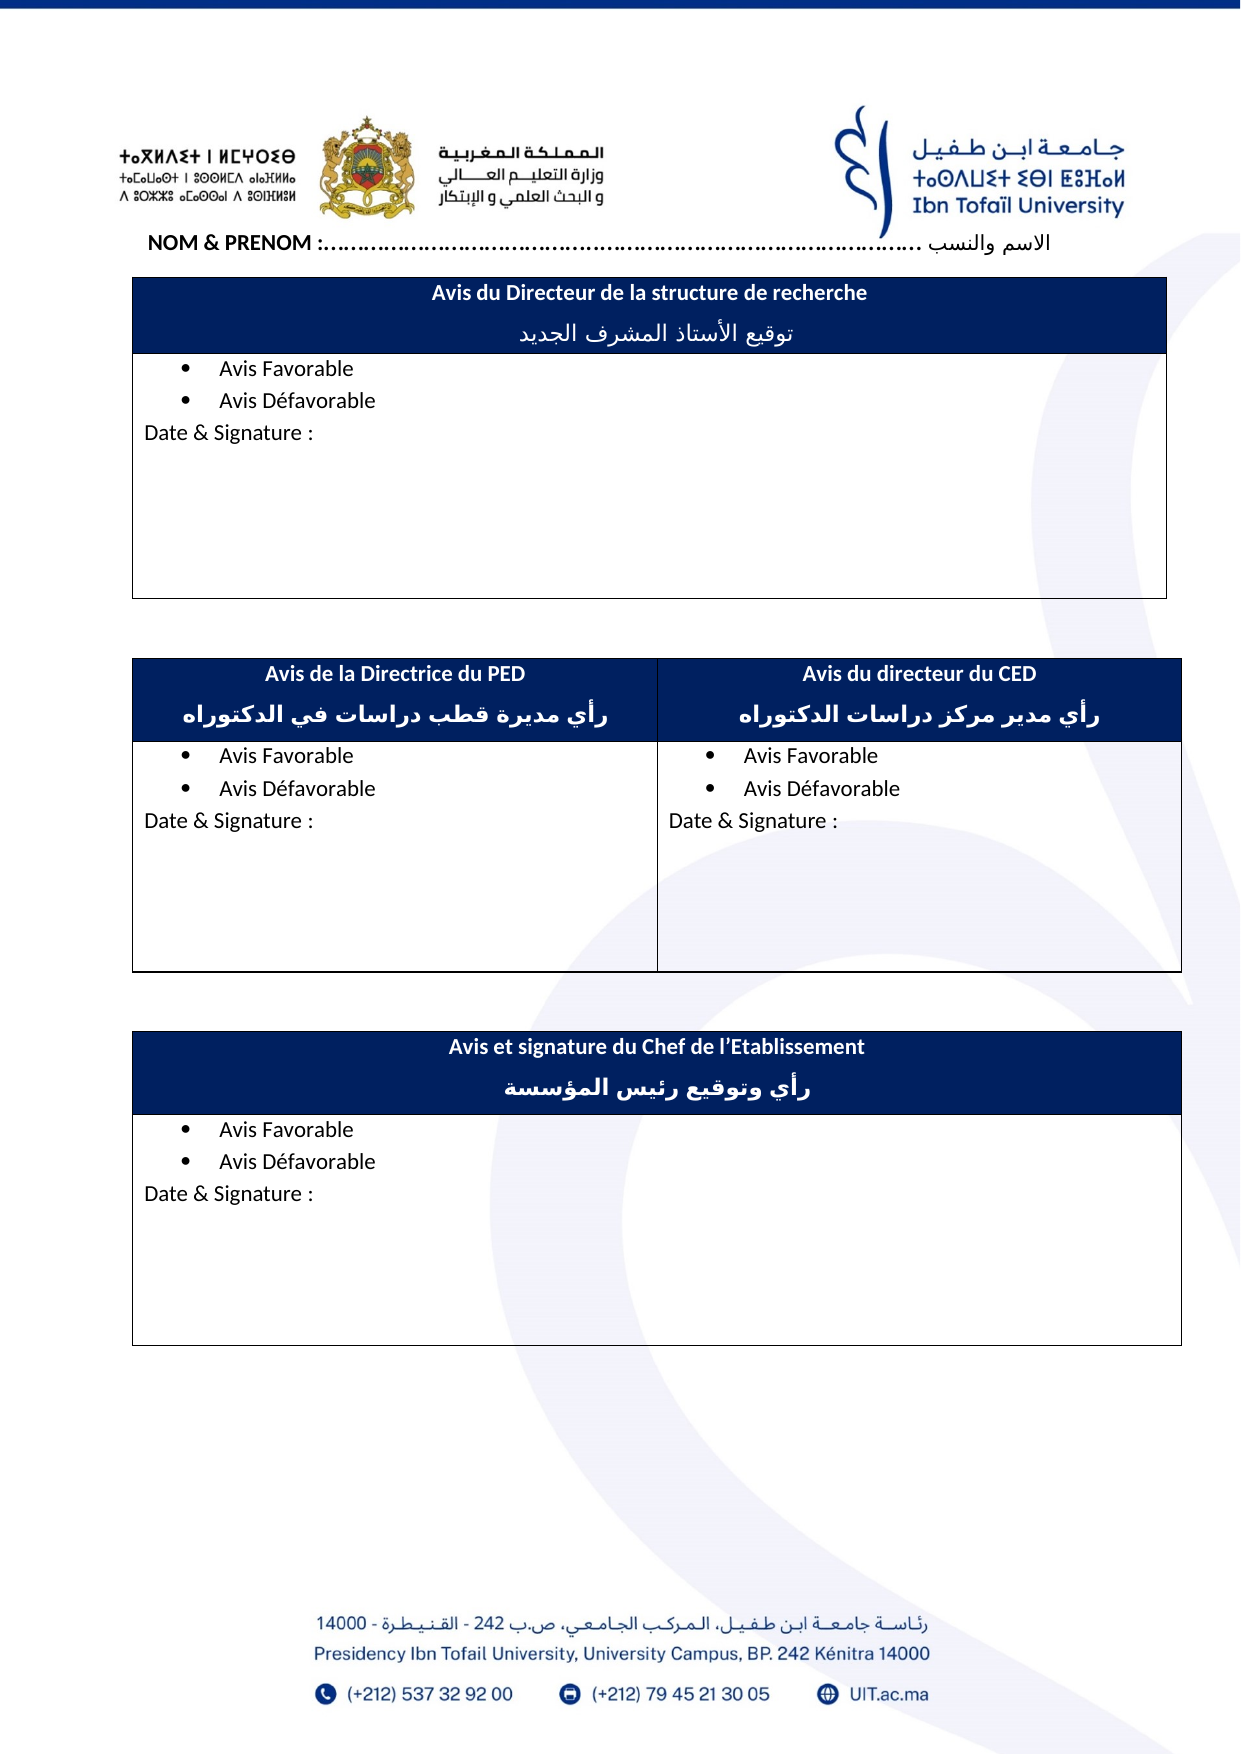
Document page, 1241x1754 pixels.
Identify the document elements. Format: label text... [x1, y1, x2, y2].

table_header Avis du Directeur de la structure de recherche توقيع الأستاذ المشرف الجديد [133, 278, 1166, 353]
text NOM & PRENOM :…………………………………..………………………………………… الاسم والنسب [148, 222, 1093, 257]
table_header Avis et signature du Chef de l’Etablissement رأي وتوقيع رئيس المؤسسة [133, 1032, 1181, 1114]
table_cell Avis Favorable Avis Défavorable Date & Signature : [133, 742, 657, 971]
table_cell Avis Favorable Avis Défavorable Date & Signature : [658, 742, 1181, 971]
table_header Avis de la Directrice du PED رأي مديرة قطب دراسات في الدكتوراه [133, 659, 657, 741]
table_cell Avis Favorable Avis Défavorable Date & Signature : [133, 354, 1166, 598]
table_header Avis du directeur du CED رأي مدير مركز دراسات الدكتوراه [658, 659, 1181, 741]
table_cell Avis Favorable Avis Défavorable Date & Signature : [133, 1115, 1181, 1344]
picture [0, 0, 1241, 1754]
